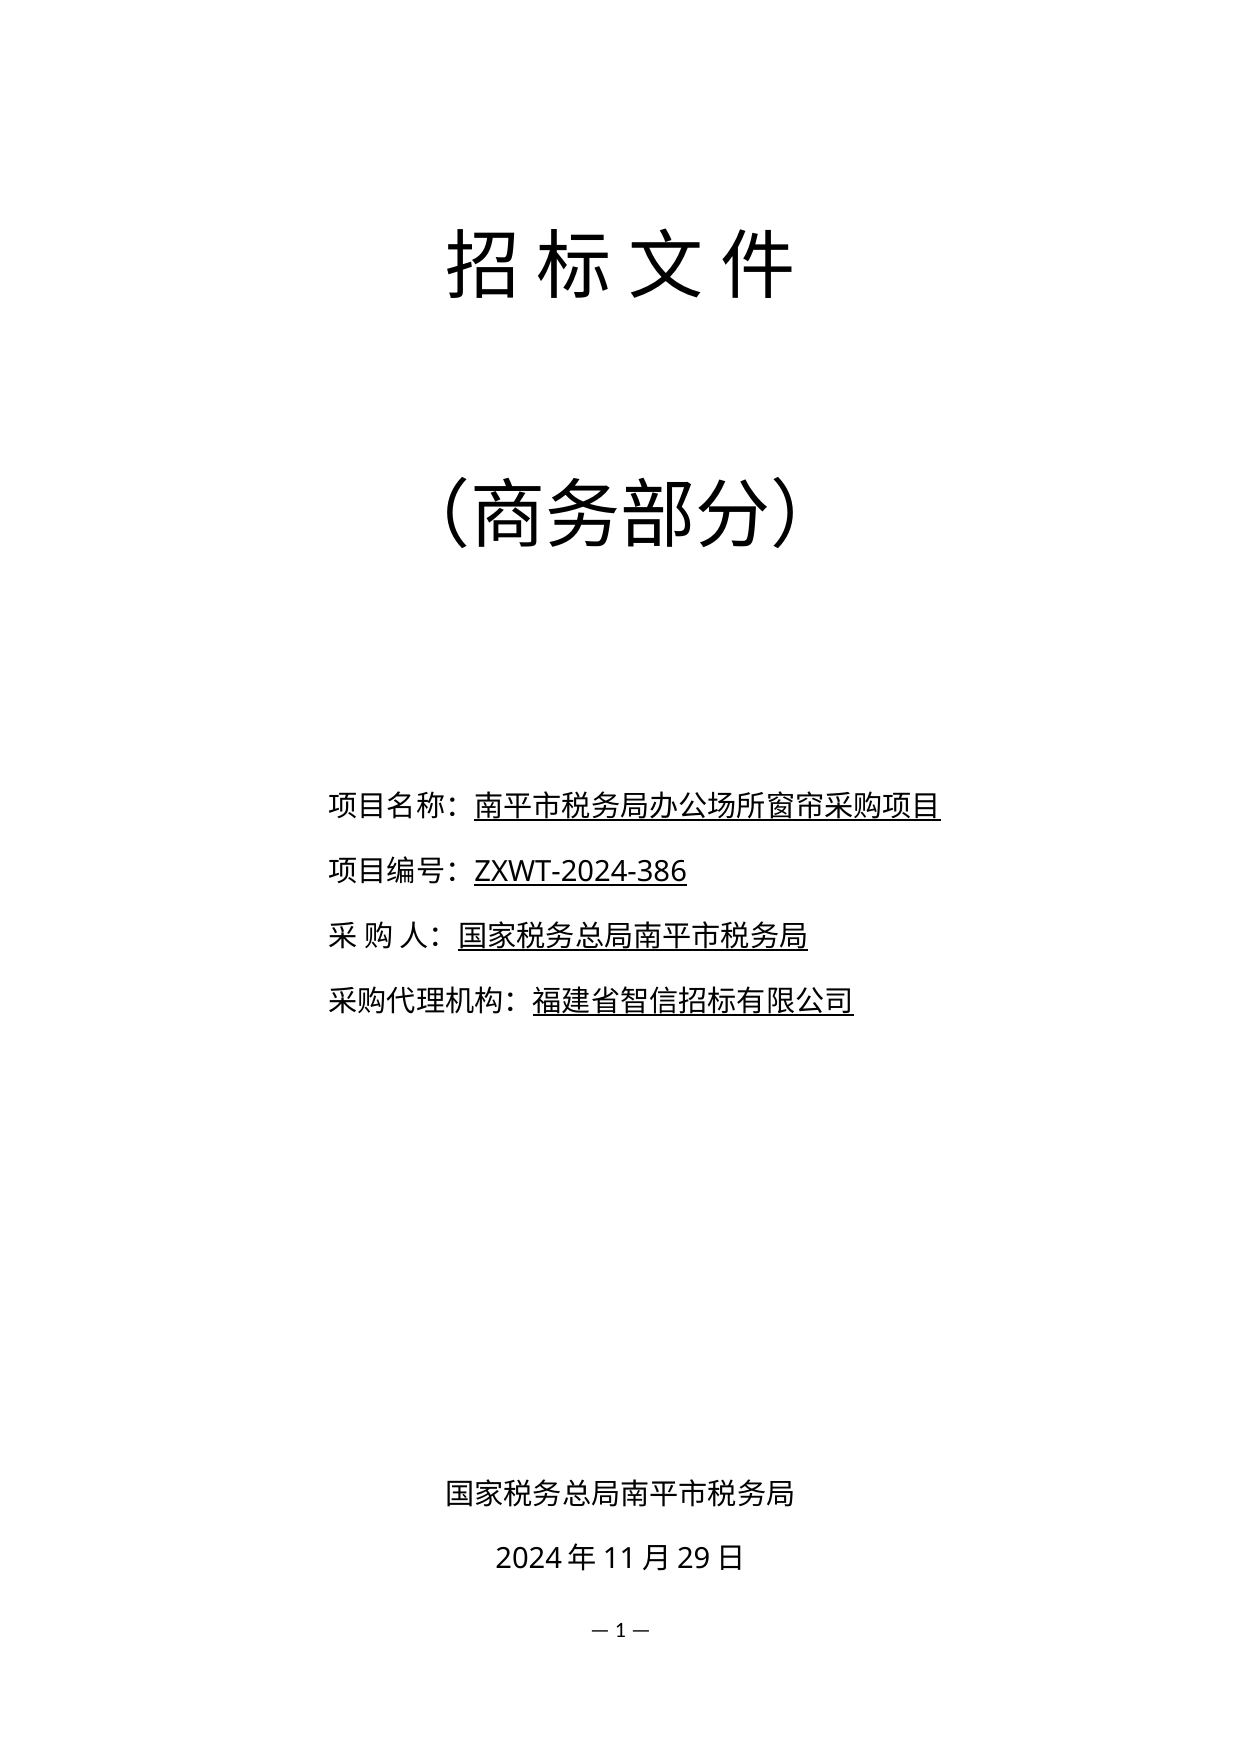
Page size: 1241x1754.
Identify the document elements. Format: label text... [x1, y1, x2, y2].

text 招 标 文 件 [182, 194, 1058, 324]
text 项目名称：南平市税务局办公场所窗帘采购项目 [182, 771, 1058, 836]
text （商务部分） [182, 454, 1058, 563]
text 采 购 人：国家税务总局南平市税务局 [182, 901, 1058, 966]
text 2024年11月29日 [182, 1524, 1058, 1589]
text 国家税务总局南平市税务局 [182, 1459, 1058, 1524]
text 项目编号：ZXWT-2024-386 [182, 836, 1058, 901]
text 采购代理机构：福建省智信招标有限公司 [182, 966, 1058, 1031]
